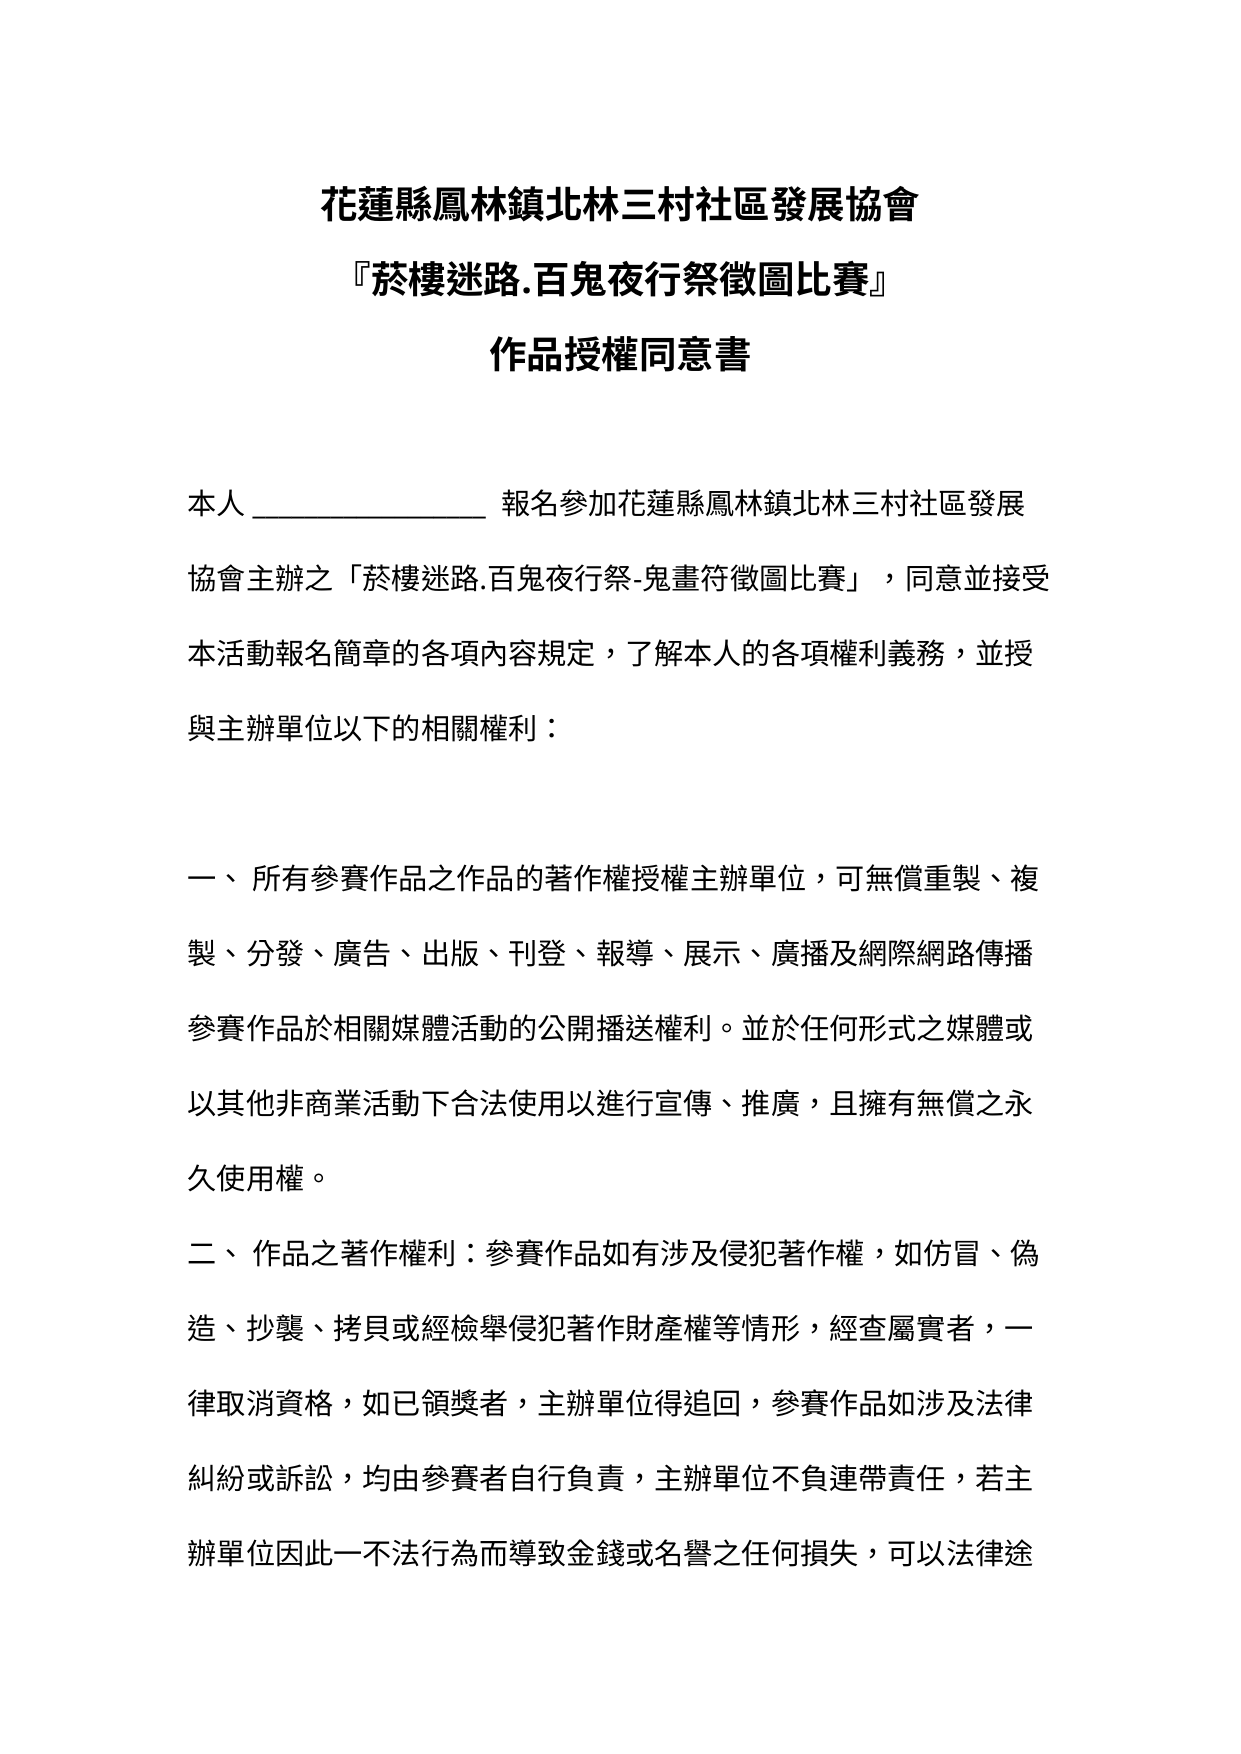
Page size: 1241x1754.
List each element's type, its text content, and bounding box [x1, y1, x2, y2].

text 一、 所有參賽作品之作品的著作權授權主辦單位，可無償重製、複製、分發、廣告、出版、刊登、報導、展示、廣播及網際網路傳播參賽作品於相關媒體活動的公開播送權利。並於任何形式之媒體或以其他非商業活動下合法使用以進行宣傳、推廣，且擁有無償之永久使用權。 [187, 839, 1053, 1214]
text 本人 __________________ 報名參加花蓮縣鳳林鎮北林三村社區發展協會主辦之「菸樓迷路.百鬼夜行祭-鬼畫符徵圖比賽」，同意並接受本活動報名簡章的各項內容規定，了解本人的各項權利義務，並授與主辦單位以下的相關權利： [187, 464, 1053, 764]
text 『菸樓迷路.百鬼夜行祭徵圖比賽』 [187, 239, 1053, 314]
text 作品授權同意書 [187, 314, 1053, 389]
text 花蓮縣鳳林鎮北林三村社區發展協會 [187, 164, 1053, 239]
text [187, 1214, 1053, 1589]
